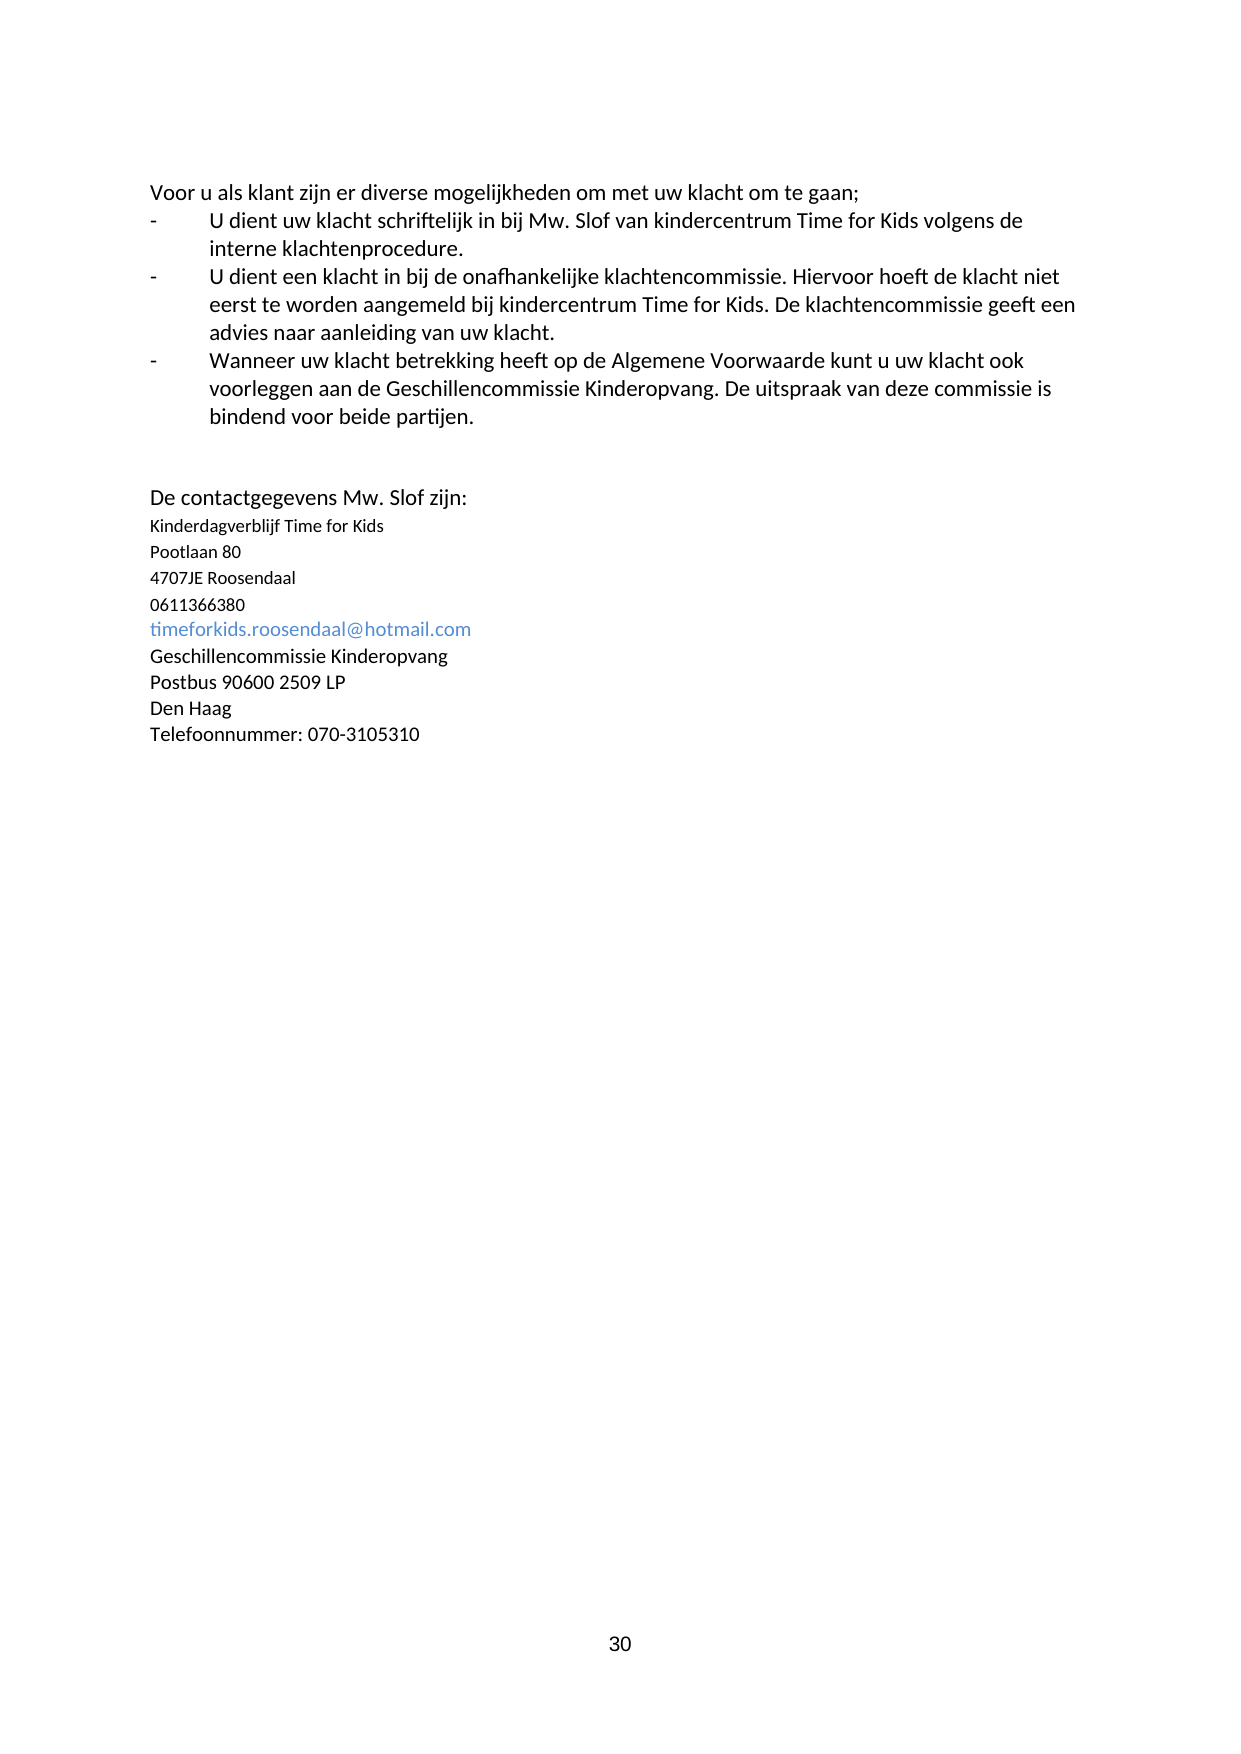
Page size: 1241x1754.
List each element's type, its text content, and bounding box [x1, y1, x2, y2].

list - Wanneer uw klacht betrekking heeft op de Algemene Voorwaarde kunt u uw klacht ook voorleggen aan de Geschillencommissie Kinderopvang. De uitspraak van deze commissie is bindend voor beide partijen. [150, 346, 1090, 430]
text Voor u als klant zijn er diverse mogelijkheden om met uw klacht om te gaan; [150, 178, 1090, 206]
text Postbus 90600 2509 LP [150, 668, 1090, 694]
text timeforkids.roosendaal@hotmail.com [150, 616, 1090, 642]
text Geschillencommissie Kinderopvang [150, 642, 1090, 668]
text De contactgegevens Mw. Slof zijn: [150, 483, 1090, 511]
text 0611366380 [150, 589, 1090, 616]
text Pootlaan 80 [150, 537, 1090, 563]
list - U dient uw klacht schriftelijk in bij Mw. Slof van kindercentrum Time for Kids volgens de interne klachtenprocedure. [150, 206, 1090, 262]
text Den Haag [150, 694, 1090, 721]
text 4707JE Roosendaal [150, 563, 1090, 589]
text Kinderdagverblijf Time for Kids [150, 511, 1090, 537]
text Telefoonnummer: 070-3105310 [150, 721, 1090, 747]
list - U dient een klacht in bij de onafhankelijke klachtencommissie. Hiervoor hoeft de klacht niet eerst te worden aangemeld bij kindercentrum Time for Kids. De klachtencommissie geeft een advies naar aanleiding van uw klacht. [150, 262, 1090, 346]
